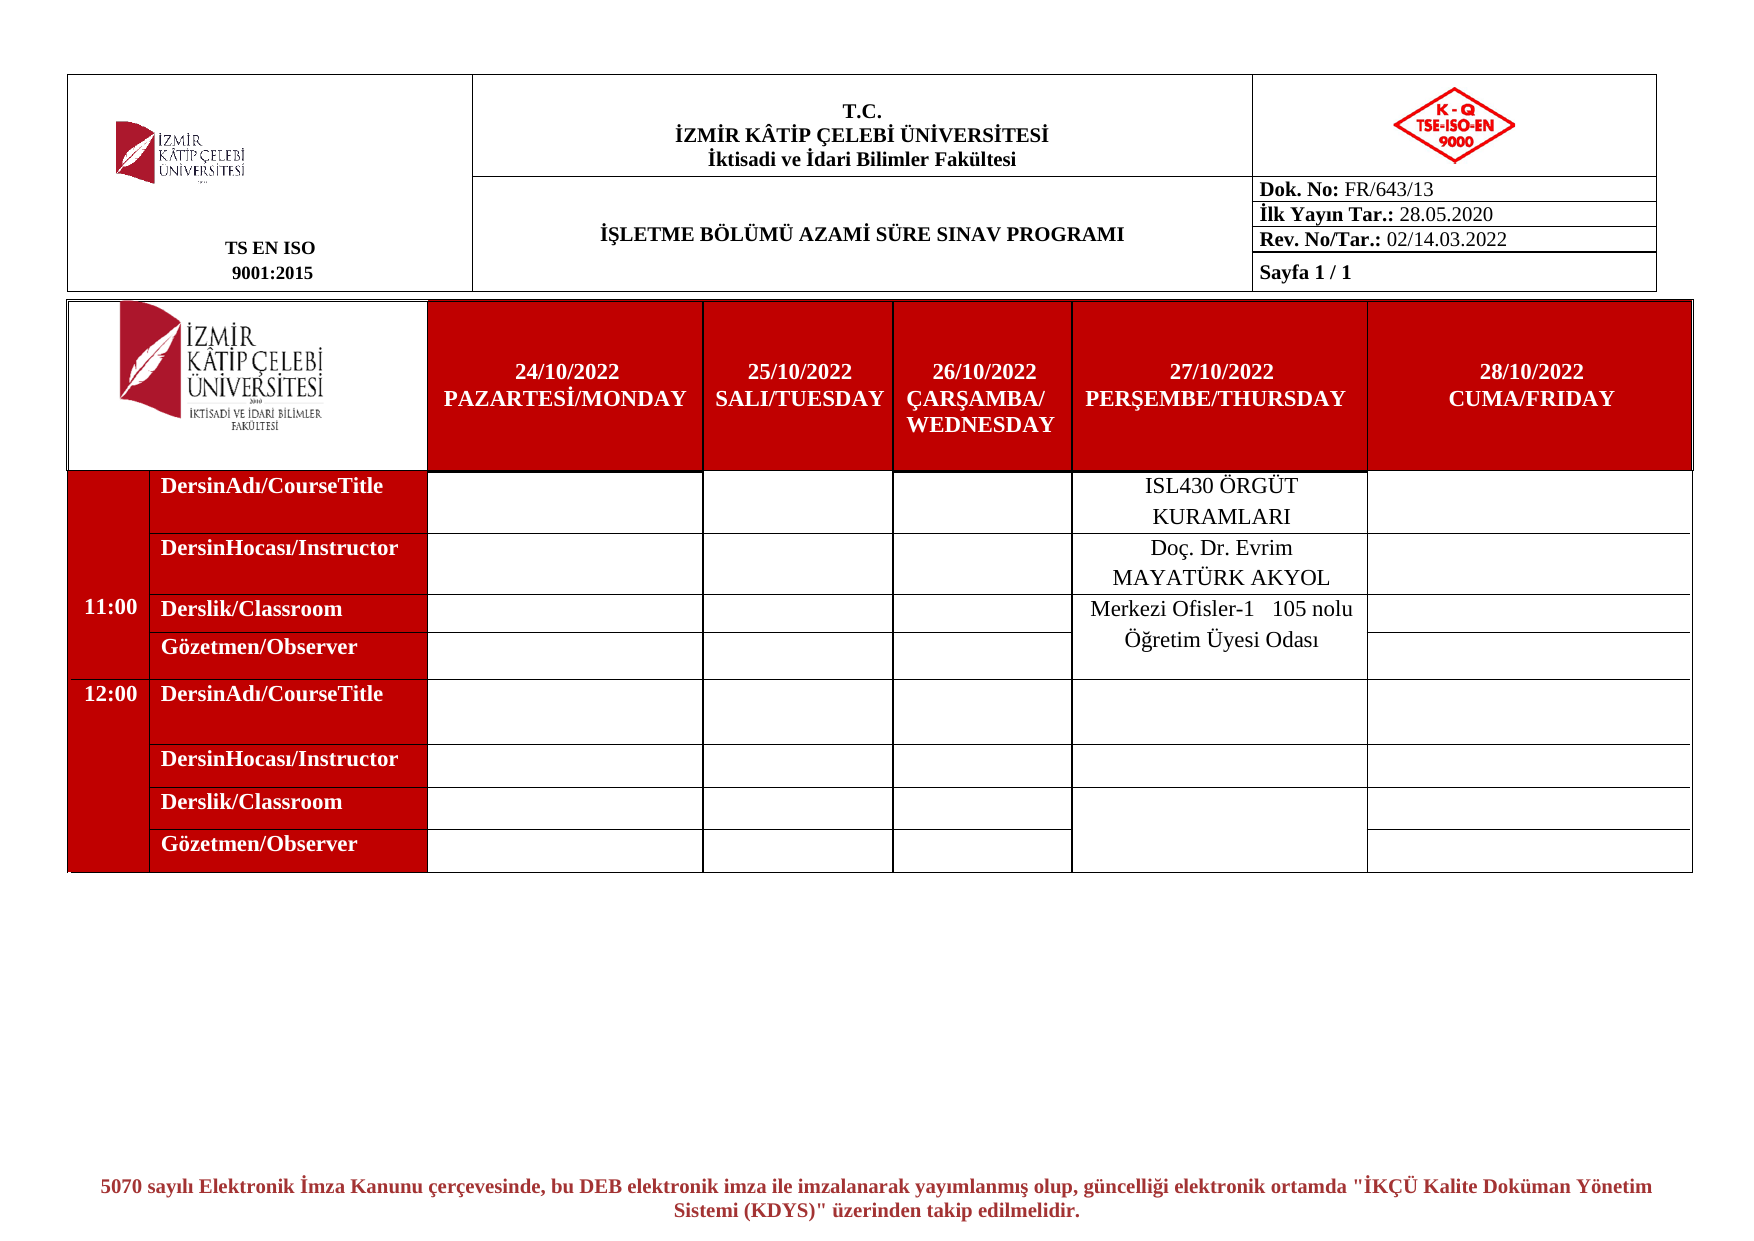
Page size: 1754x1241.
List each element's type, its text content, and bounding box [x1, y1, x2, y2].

picture [1393, 87, 1516, 164]
table_cell [894, 830, 1071, 872]
table_cell [894, 595, 1071, 632]
table_cell DersinAdı/CourseTitle [150, 680, 427, 744]
table_cell 12:00 [68, 679, 149, 872]
table_cell DersinHocası/Instructor [150, 745, 427, 787]
table_cell [894, 680, 1071, 744]
table_cell [704, 788, 892, 829]
table_cell [1368, 744, 1692, 787]
picture [118, 299, 324, 431]
table_cell [1073, 680, 1367, 744]
table_cell [894, 534, 1071, 594]
table_cell [1368, 679, 1692, 744]
table_cell [1368, 533, 1692, 594]
table_cell [1368, 594, 1692, 632]
table_cell [1368, 471, 1692, 533]
table_cell [894, 745, 1071, 787]
table_cell Merkezi Ofisler-1 105 nolu Öğretim Üyesi Odası [1073, 595, 1367, 679]
table_cell [428, 633, 702, 679]
table_cell DersinHocası/Instructor [150, 534, 427, 594]
table_cell [704, 595, 892, 632]
table_cell [428, 473, 702, 533]
table_cell [428, 788, 702, 829]
table_header 24/10/2022 PAZARTESİ/MONDAY [428, 302, 702, 470]
table_cell 11:00 [68, 471, 149, 679]
table_cell [1368, 787, 1692, 829]
table_cell [428, 830, 702, 872]
table_cell [1073, 745, 1367, 787]
table_cell [704, 633, 892, 679]
table_cell [1368, 632, 1692, 679]
table_header 28/10/2022 CUMA/FRIDAY [1368, 302, 1691, 470]
table_cell [1073, 788, 1367, 872]
table_cell [428, 745, 702, 787]
table_cell [894, 633, 1071, 679]
table_cell [704, 534, 892, 594]
table_cell [1368, 829, 1692, 872]
table_cell [704, 680, 892, 744]
table_cell Gözetmen/Observer [150, 830, 427, 872]
table_header 27/10/2022 PERŞEMBE/THURSDAY [1073, 302, 1367, 470]
table_cell Derslik/Classroom [150, 595, 427, 632]
table_cell [894, 473, 1071, 533]
table_cell [704, 830, 892, 872]
table_cell [428, 680, 702, 744]
picture [103, 111, 261, 199]
table_cell [894, 788, 1071, 829]
table_cell ISL430 ÖRGÜT KURAMLARI [1073, 473, 1367, 533]
table_cell [428, 595, 702, 632]
table_cell DersinAdı/CourseTitle [150, 471, 427, 533]
table_header [69, 302, 427, 470]
table_cell [704, 471, 892, 533]
table_cell Derslik/Classroom [150, 788, 427, 829]
table_header 26/10/2022 ÇARŞAMBA/WEDNESDAY [894, 302, 1071, 470]
table_cell [704, 745, 892, 787]
table_cell Doç. Dr. Evrim MAYATÜRK AKYOL [1073, 534, 1367, 594]
table_header 25/10/2022 SALI/TUESDAY [704, 302, 892, 470]
table_cell Gözetmen/Observer [150, 633, 427, 679]
table_cell [428, 534, 702, 594]
